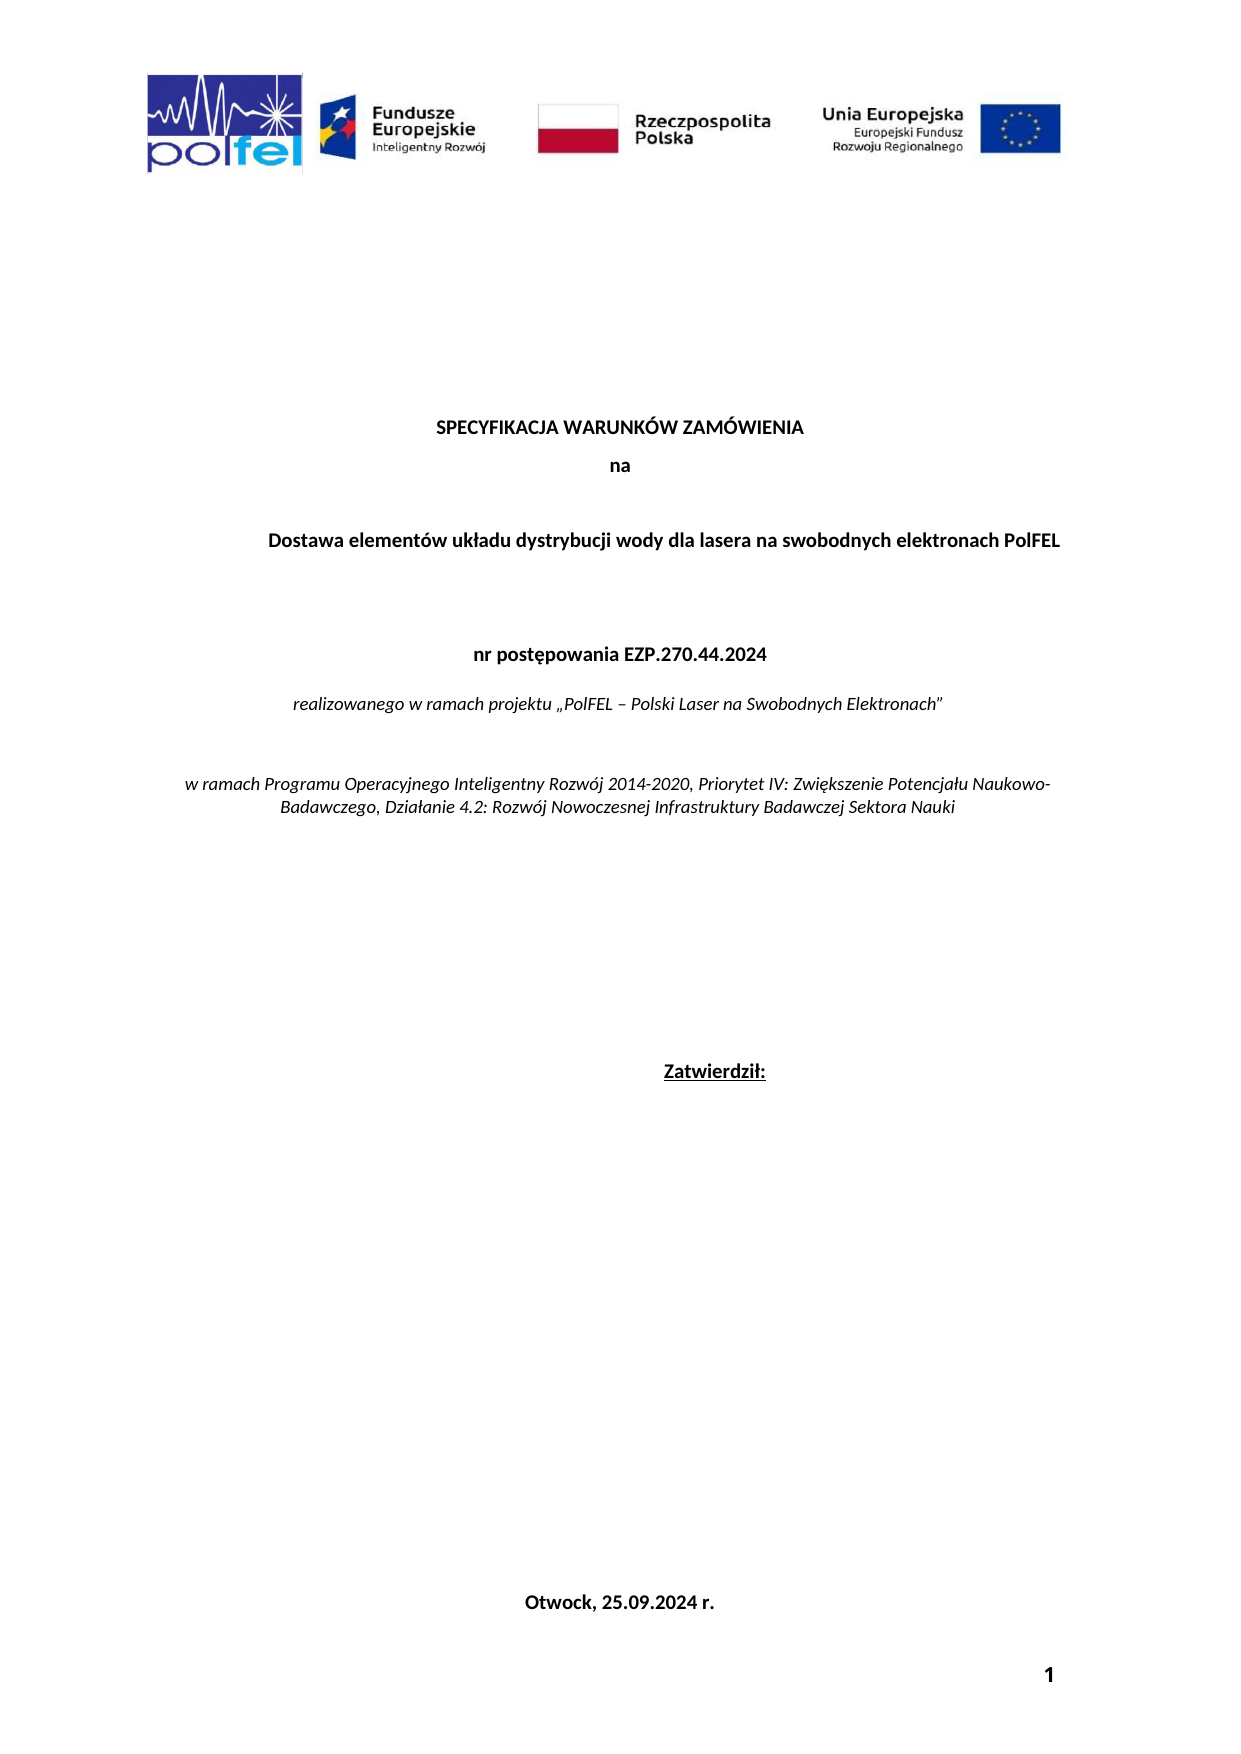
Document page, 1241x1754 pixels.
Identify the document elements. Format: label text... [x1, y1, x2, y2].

text realizowanego w ramach projektu „PolFEL – Polski Laser na Swobodnych Elektronach” [148, 692, 1090, 715]
text Otwock, 25.09.2024 r. [148, 1589, 1092, 1615]
text Dostawa elementów układu dystrybucji wody dla lasera na swobodnych elektronach PolFEL [236, 528, 1092, 553]
text na [148, 452, 1092, 477]
text SPECYFIKACJA WARUNKÓW ZAMÓWIENIA [148, 414, 1092, 439]
picture [147, 73, 303, 174]
text Zatwierdził: [590, 1058, 1092, 1084]
text nr postępowania EZP.270.44.2024 [148, 642, 1092, 667]
text w ramach Programu Operacyjnego Inteligentny Rozwój 2014-2020, Priorytet IV: Zwiększenie Potencjału Naukowo-Badawczego, Działanie 4.2: Rozwój Nowoczesnej Infrastruktury Badawczej Sektora Nauki [148, 772, 1090, 818]
